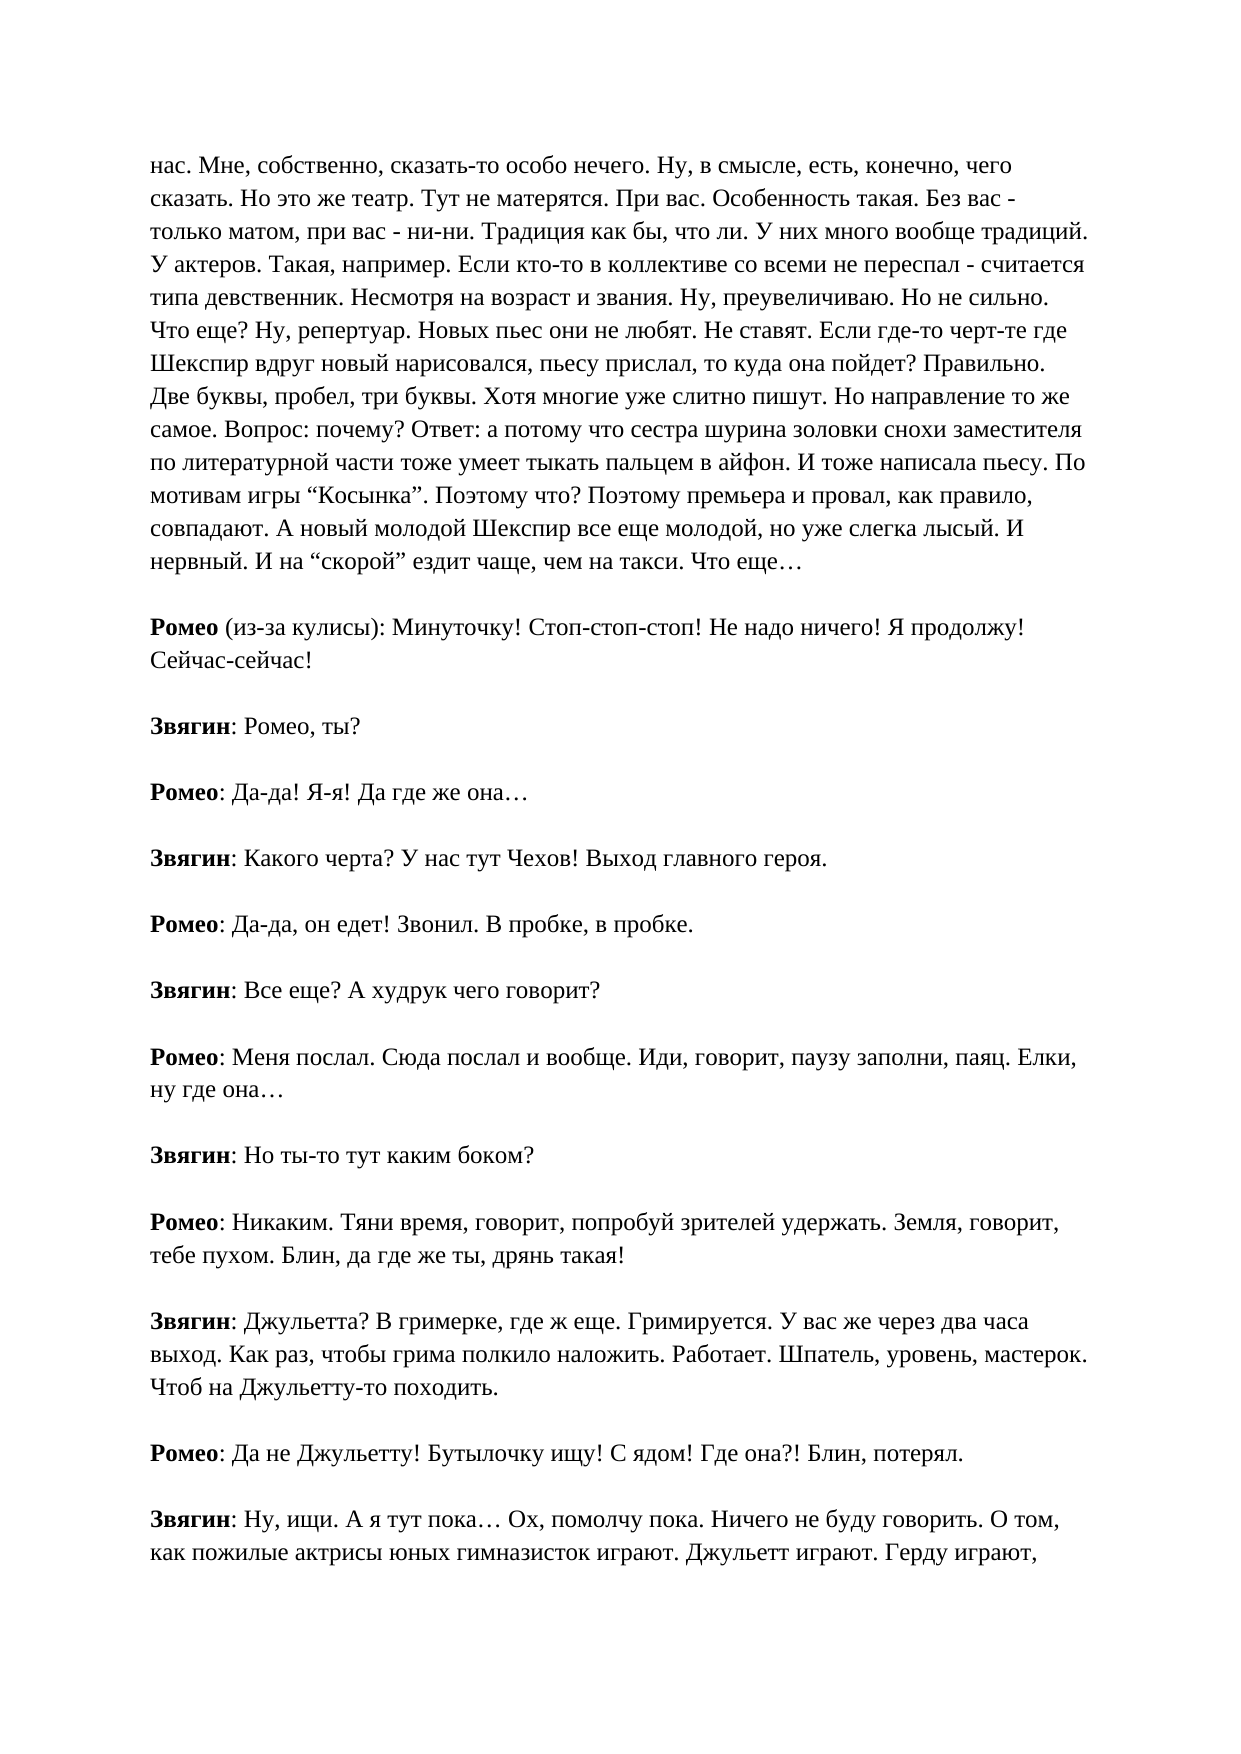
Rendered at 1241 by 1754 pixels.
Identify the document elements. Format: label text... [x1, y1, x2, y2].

text Ромео: Да-да! Я-я! Да где же она… [150, 777, 1090, 806]
text Звягин: Джульетта? В гримерке, где ж еще. Гримируется. У вас же через два часа выход. Как раз, чтобы грима полкило наложить. Работает. Шпатель, уровень, мастерок. Чтоб на Джульетту-то походить. [150, 1306, 1090, 1401]
text Ромео: Да не Джульетту! Бутылочку ищу! С ядом! Где она?! Блин, потерял. [150, 1438, 1090, 1467]
text Звягин: Но ты-то тут каким боком? [150, 1141, 1090, 1169]
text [150, 150, 1090, 575]
text Звягин: Все еще? А худрук чего говорит? [150, 976, 1090, 1004]
text Ромео: Меня послал. Сюда послал и вообще. Иди, говорит, паузу заполни, паяц. Елки, ну где она… [150, 1042, 1090, 1103]
text Звягин: Ромео, ты? [150, 711, 1090, 740]
text Звягин: Какого черта? У нас тут Чехов! Выход главного героя. [150, 843, 1090, 872]
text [150, 1504, 1090, 1566]
text Ромео (из-за кулисы): Минуточку! Стоп-стоп-стоп! Не надо ничего! Я продолжу! Сейчас-сейчас! [150, 612, 1090, 674]
text Ромео: Никаким. Тяни время, говорит, попробуй зрителей удержать. Земля, говорит, тебе пухом. Блин, да где же ты, дрянь такая! [150, 1207, 1090, 1268]
text Ромео: Да-да, он едет! Звонил. В пробке, в пробке. [150, 909, 1090, 938]
